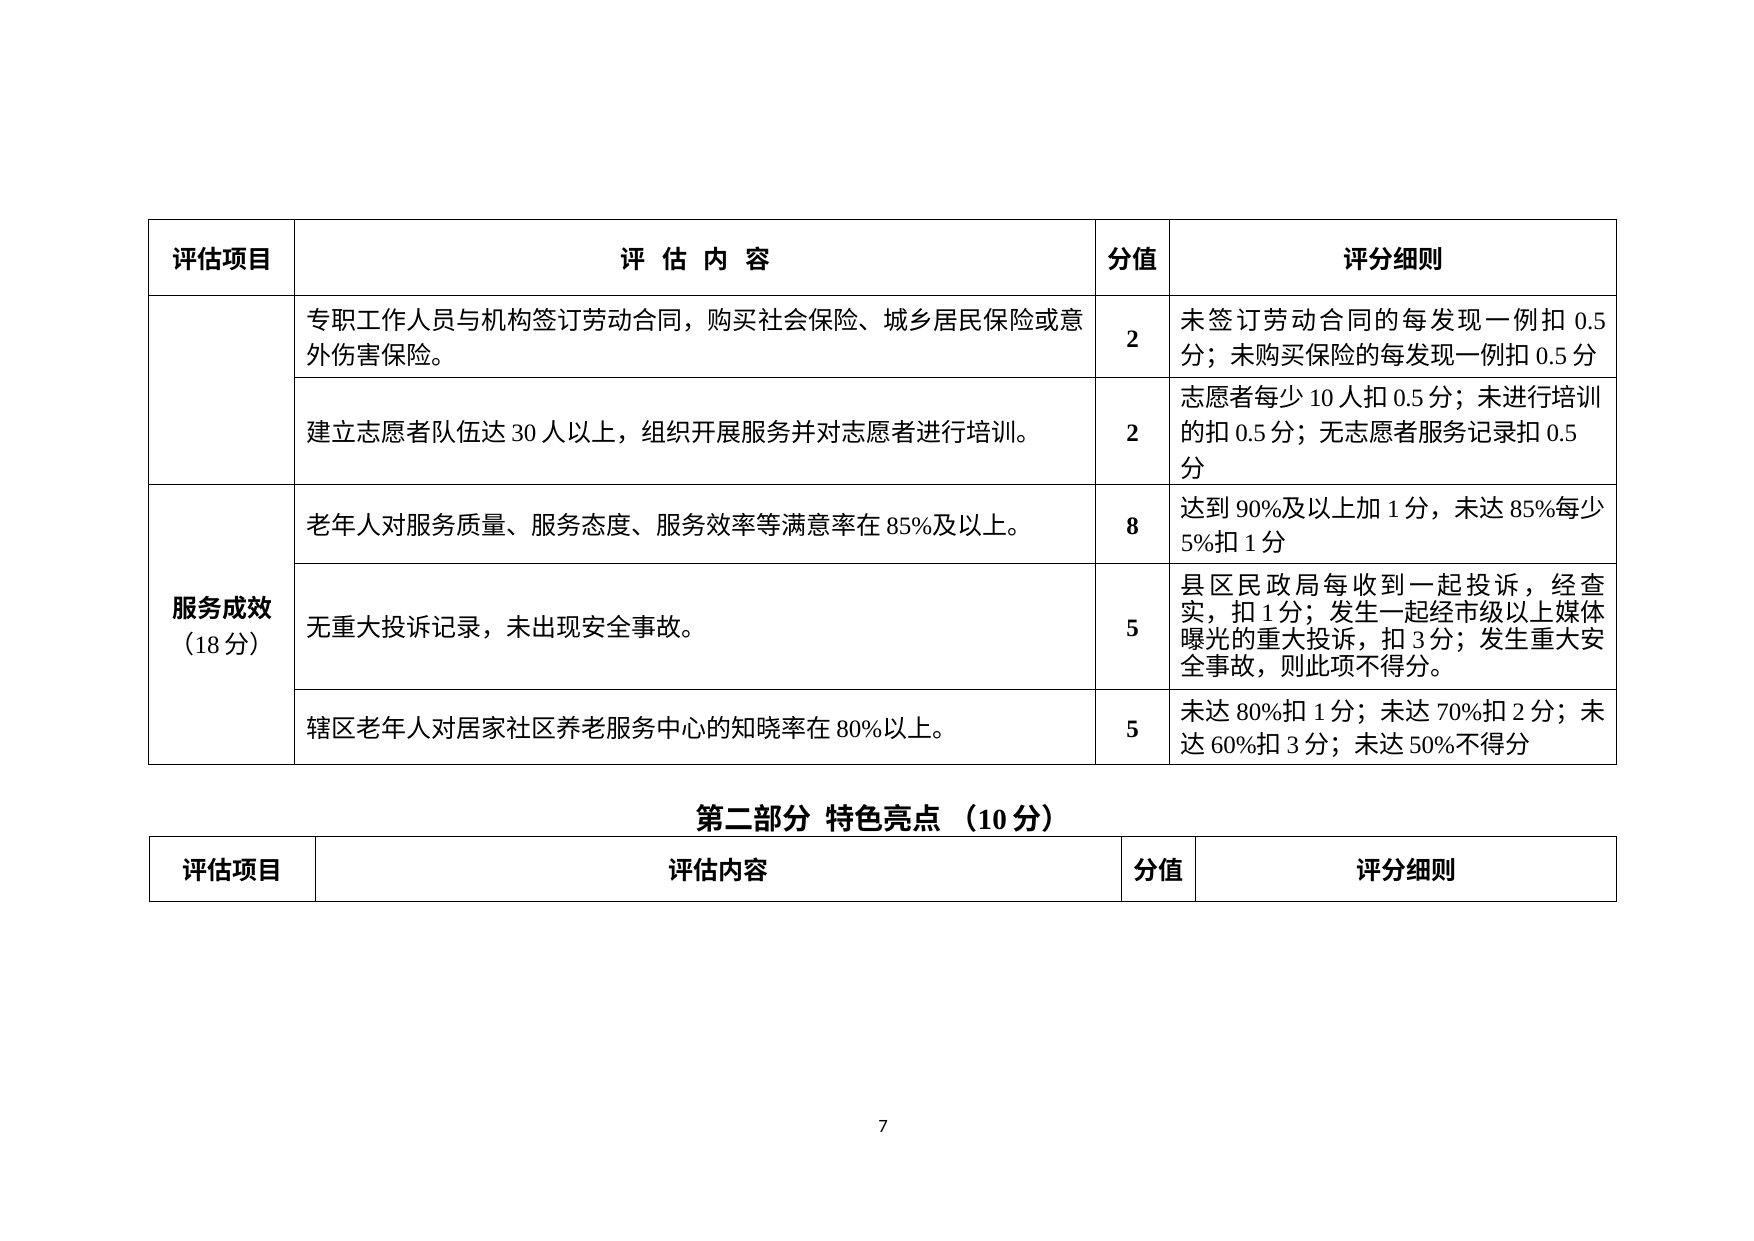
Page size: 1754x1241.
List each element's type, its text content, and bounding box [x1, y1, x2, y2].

text 第二部分 特色亮点 （10分） [165, 801, 1600, 836]
table_header 评估内容 [316, 837, 1121, 901]
table_cell 8 [1096, 485, 1169, 563]
table_header 分值 [1122, 837, 1195, 901]
table_cell 未签订劳动合同的每发现一例扣0.5分；未购买保险的每发现一例扣0.5分 [1170, 296, 1616, 377]
table_cell 县区民政局每收到一起投诉，经查实，扣1分；发生一起经市级以上媒体曝光的重大投诉，扣3分；发生重大安全事故，则此项不得分。 [1170, 564, 1616, 689]
table_cell 无重大投诉记录，未出现安全事故。 [295, 564, 1095, 689]
table_cell 5 [1096, 564, 1169, 689]
table_header 评估项目 [150, 837, 315, 901]
table_cell 专职工作人员与机构签订劳动合同，购买社会保险、城乡居民保险或意外伤害保险。 [295, 296, 1095, 377]
table_cell 2 [1096, 296, 1169, 377]
table_cell 老年人对服务质量、服务态度、服务效率等满意率在85%及以上。 [295, 485, 1095, 563]
table_cell 志愿者每少10人扣0.5分；未进行培训的扣0.5分；无志愿者服务记录扣0.5分 [1170, 378, 1616, 484]
table_cell 5 [1096, 690, 1169, 764]
table_cell 服务成效（18分） [149, 485, 294, 764]
table_header 评分细则 [1196, 837, 1616, 901]
table_cell 2 [1096, 378, 1169, 484]
table_header 分值 [1096, 220, 1169, 295]
table_cell 辖区老年人对居家社区养老服务中心的知晓率在80%以上。 [295, 690, 1095, 764]
table_cell 达到90%及以上加1分，未达85%每少5%扣1分 [1170, 485, 1616, 563]
table_cell 建立志愿者队伍达30人以上，组织开展服务并对志愿者进行培训。 [295, 378, 1095, 484]
table_cell 未达80%扣 1分；未达70%扣2分；未达60%扣3分；未达50%不得分 [1170, 690, 1616, 764]
table_header 评 估 内 容 [295, 220, 1095, 295]
table_header 评分细则 [1170, 220, 1616, 295]
table_header 评估项目 [149, 220, 294, 295]
